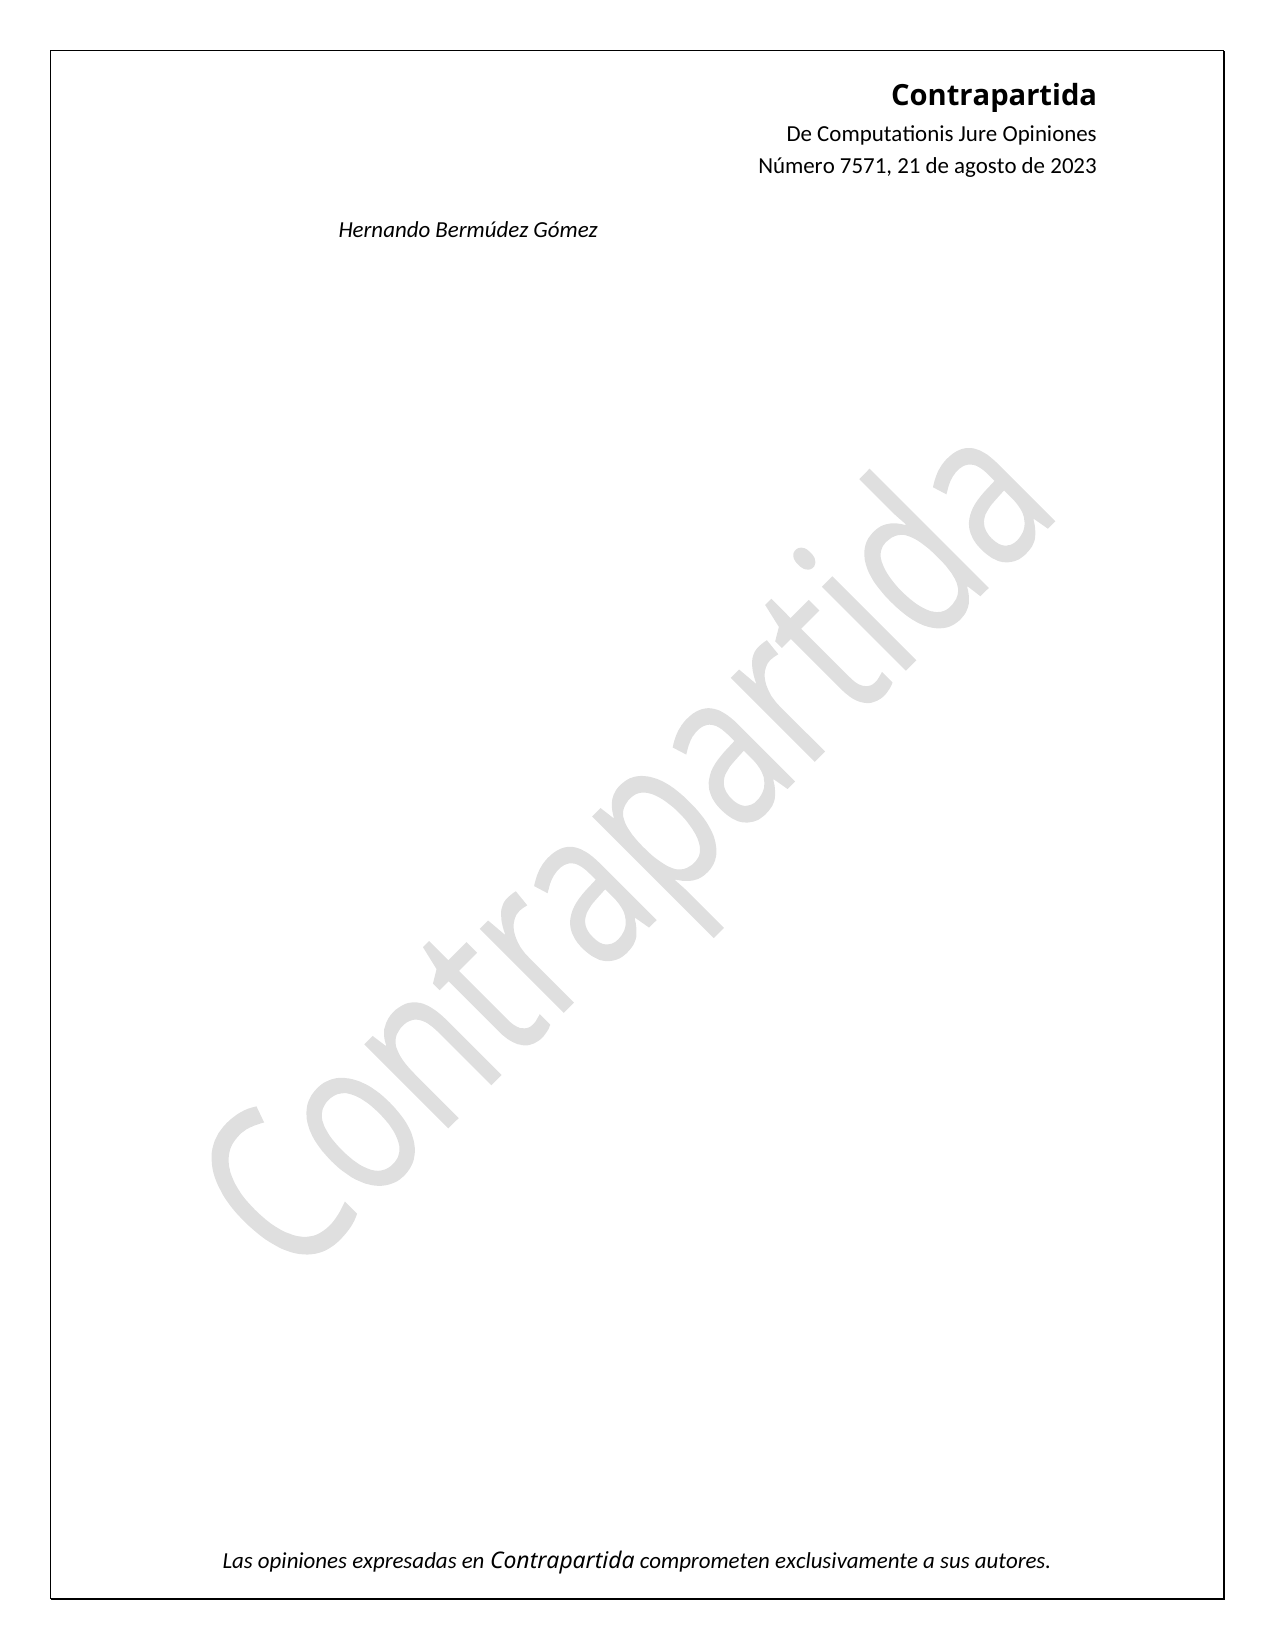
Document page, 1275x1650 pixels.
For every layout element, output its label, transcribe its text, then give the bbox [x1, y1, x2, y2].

text Hernando Bermúdez Gómez [177, 216, 600, 244]
